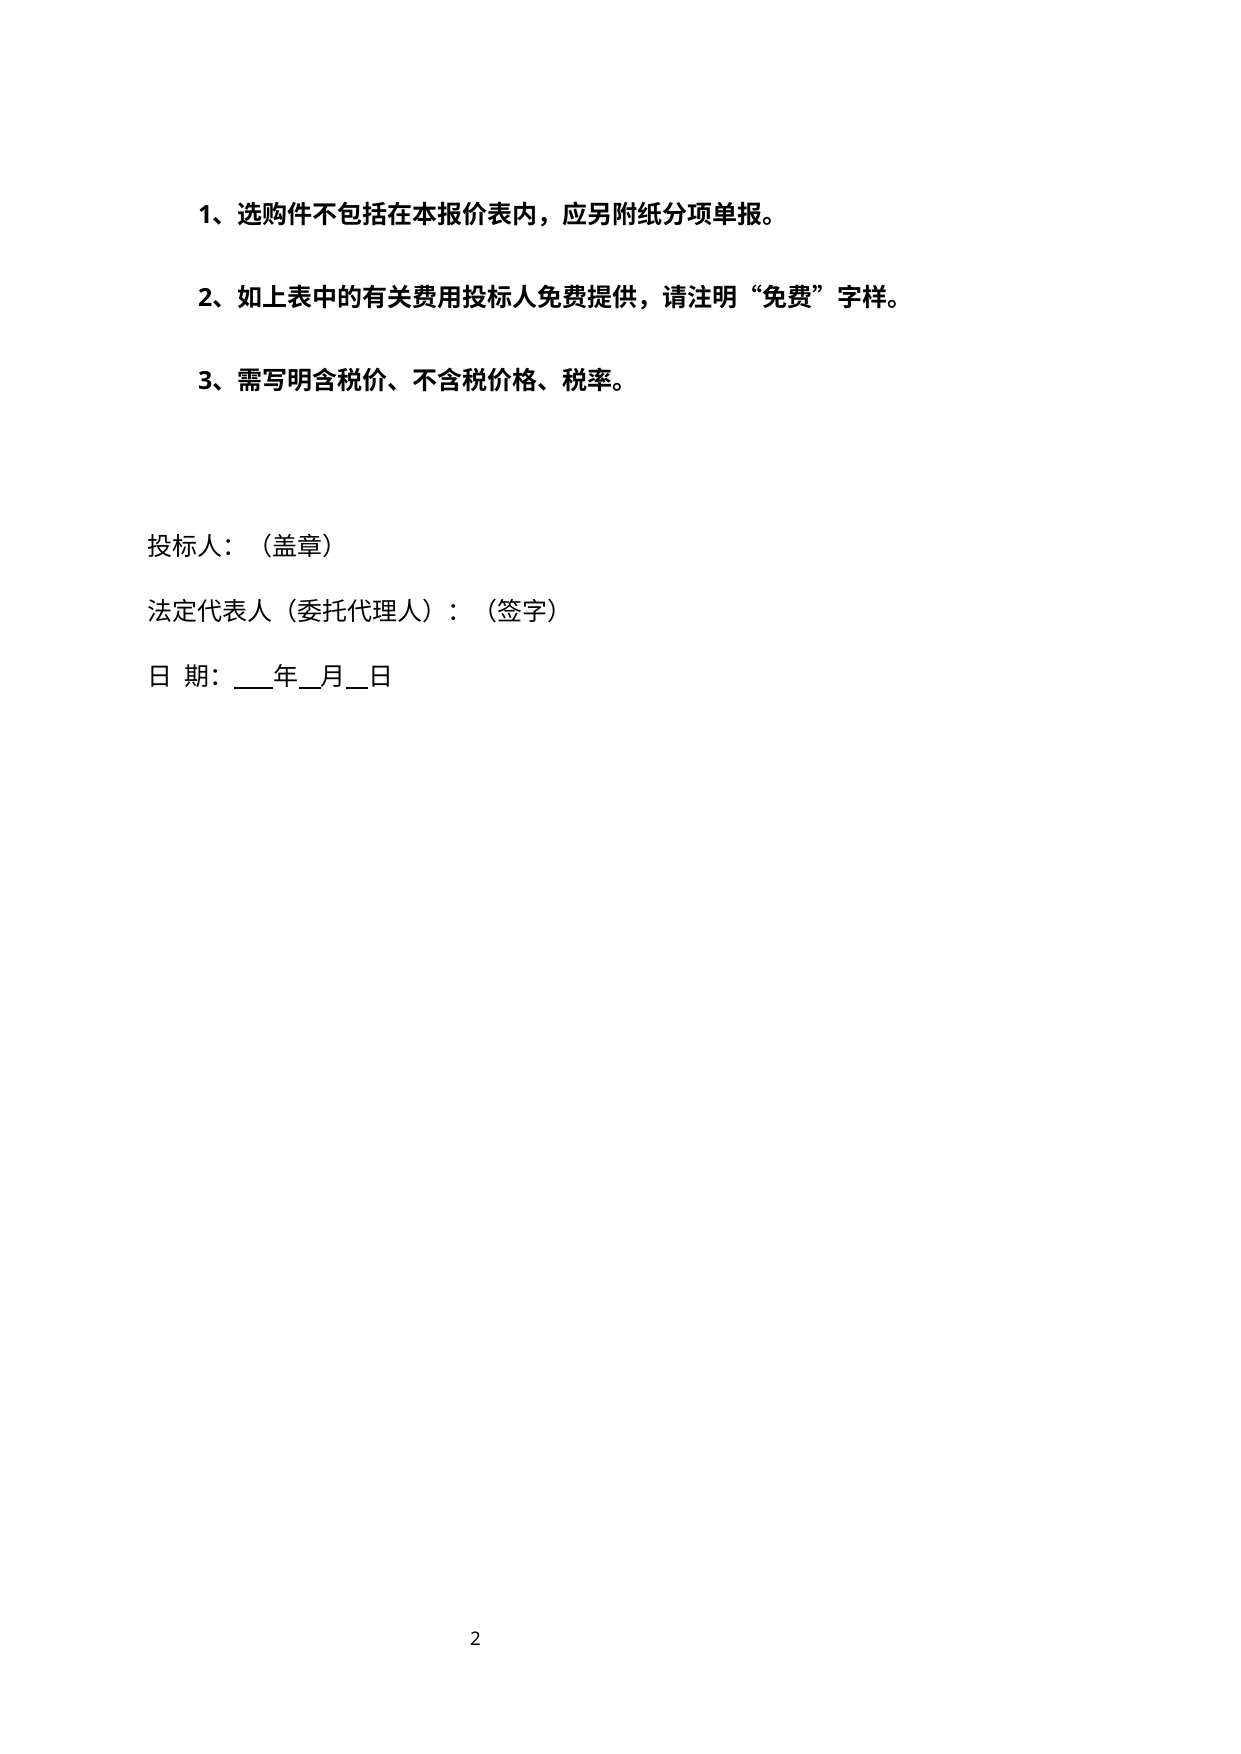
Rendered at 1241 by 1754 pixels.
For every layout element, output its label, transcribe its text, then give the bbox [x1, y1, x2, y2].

text 1、选购件不包括在本报价表内，应另附纸分项单报。 [148, 180, 1092, 245]
text 投标人：（盖章） [148, 512, 1092, 577]
text 3、需写明含税价、不含税价格、税率。 [148, 346, 1092, 411]
text 日 期： 年 月 日 [148, 642, 1092, 707]
text 2、如上表中的有关费用投标人免费提供，请注明“免费”字样。 [148, 263, 1092, 328]
text 法定代表人（委托代理人）：（签字） [148, 577, 1092, 642]
